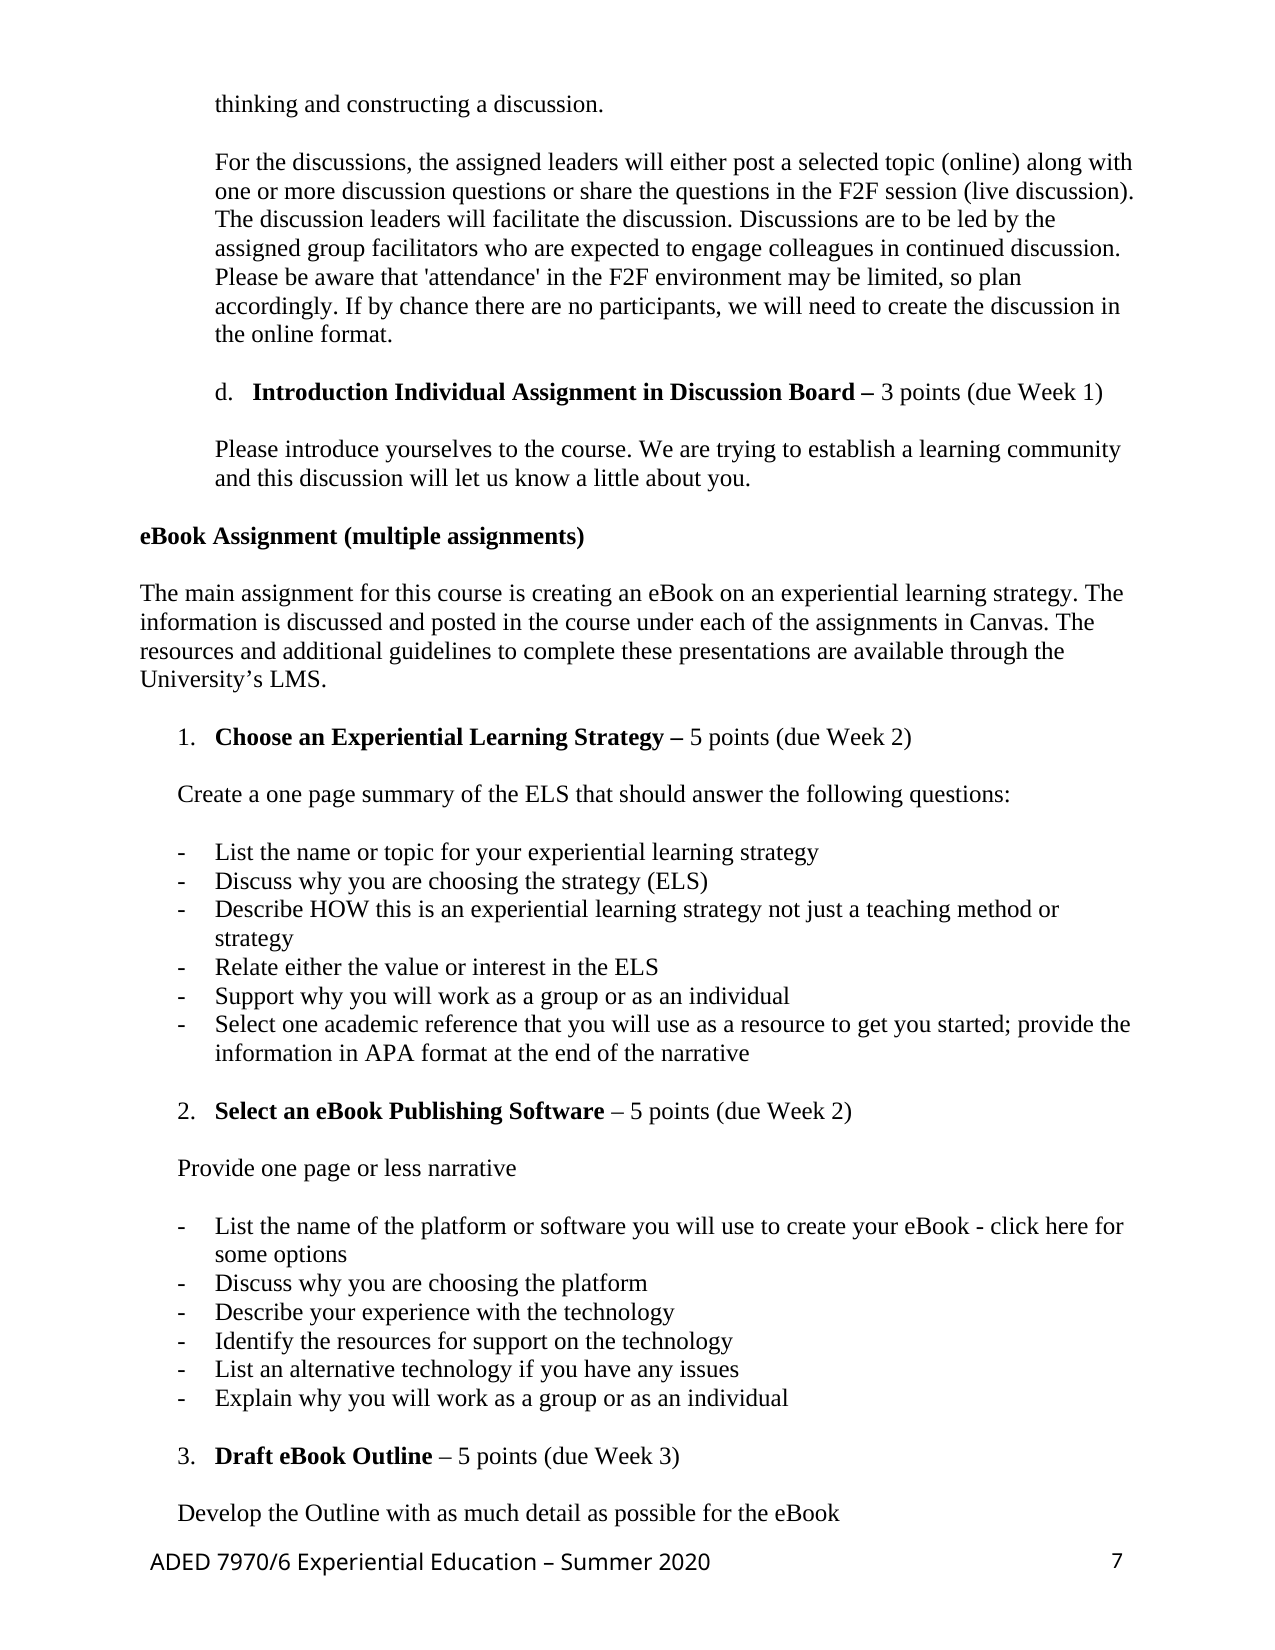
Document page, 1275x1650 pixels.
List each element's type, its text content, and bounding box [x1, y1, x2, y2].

text Create a one page summary of the ELS that should answer the following questions: [177, 779, 1137, 808]
text Develop the Outline with as much detail as possible for the eBook [139, 1498, 1137, 1527]
list Describe your experience with the technology [177, 1297, 1137, 1326]
list Explain why you will work as a group or as an individual [177, 1383, 1137, 1412]
list Choose an Experiential Learning Strategy – 5 points (due Week 2) [177, 722, 1137, 751]
text Please introduce yourselves to the course. We are trying to establish a learning community and this discussion will let us know a little about you. [214, 434, 1137, 492]
list Support why you will work as a group or as an individual [177, 981, 1137, 1009]
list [214, 89, 1137, 118]
text eBook Assignment (multiple assignments) [139, 521, 1137, 549]
text Provide one page or less narrative [139, 1153, 1137, 1182]
list Select an eBook Publishing Software – 5 points (due Week 2) [177, 1096, 1137, 1124]
list Select one academic reference that you will use as a resource to get you started; provide the information in APA format at the end of the narrative [177, 1009, 1137, 1067]
list List an alternative technology if you have any issues [177, 1354, 1137, 1383]
list Identify the resources for support on the technology [177, 1326, 1137, 1354]
list Relate either the value or interest in the ELS [177, 952, 1137, 981]
list Describe HOW this is an experiential learning strategy not just a teaching method or strategy [177, 894, 1137, 952]
list Discuss why you are choosing the platform [177, 1268, 1137, 1297]
list List the name or topic for your experiential learning strategy [177, 837, 1137, 866]
list List the name of the platform or software you will use to create your eBook - click here for some options [177, 1211, 1137, 1268]
list Discuss why you are choosing the strategy (ELS) [177, 866, 1137, 894]
list Introduction Individual Assignment in Discussion Board – 3 points (due Week 1) [214, 377, 1137, 406]
text The main assignment for this course is creating an eBook on an experiential learning strategy. The information is discussed and posted in the course under each of the assignments in Canvas. The resources and additional guidelines to complete these presentations are available through the University’s LMS. [139, 578, 1137, 693]
list Draft eBook Outline – 5 points (due Week 3) [177, 1441, 1137, 1469]
list For the discussions, the assigned leaders will either post a selected topic (online) along with one or more discussion questions or share the questions in the F2F session (live discussion). The discussion leaders will facilitate the discussion. Discussions are to be led by the assigned group facilitators who are expected to engage colleagues in continued discussion. Please be aware that 'attendance' in the F2F environment may be limited, so plan accordingly. If by chance there are no participants, we will need to create the discussion in the online format. [214, 147, 1137, 348]
